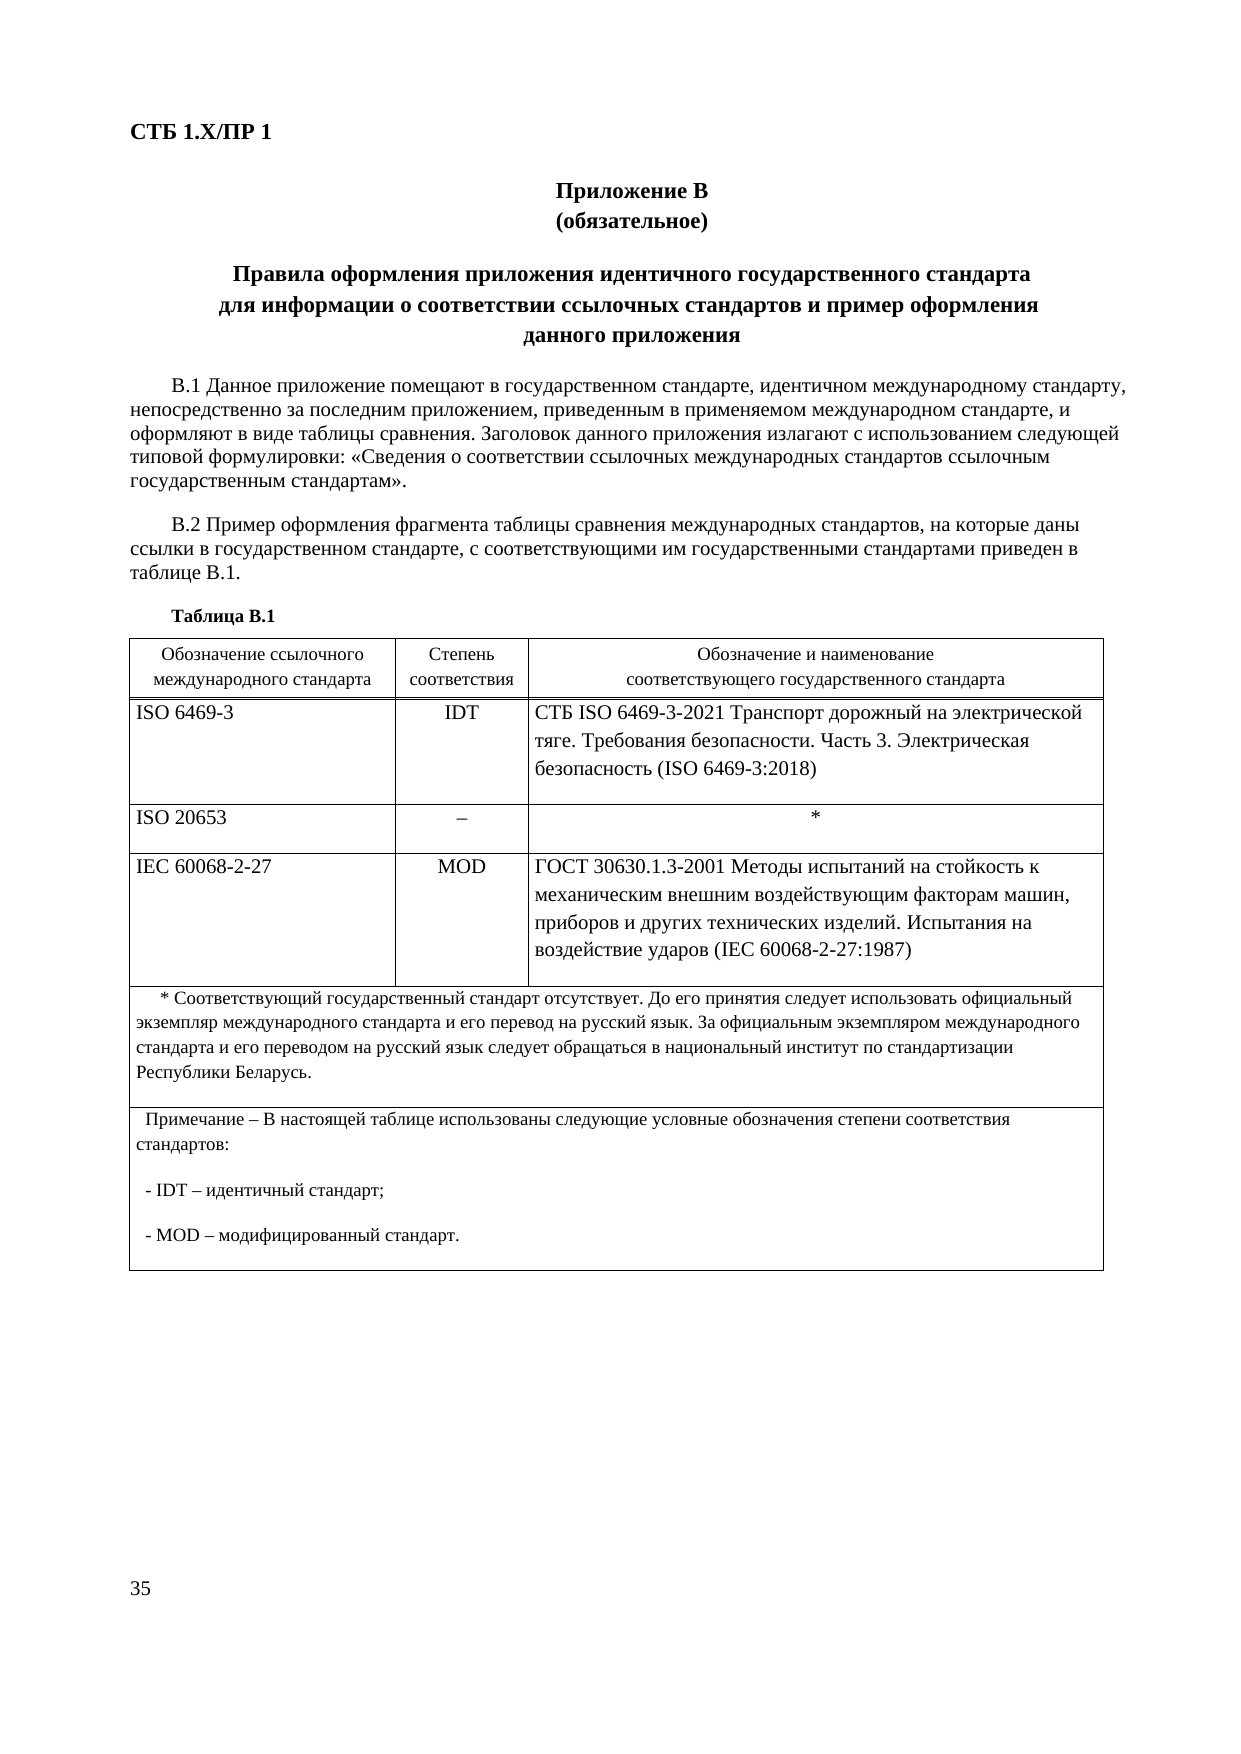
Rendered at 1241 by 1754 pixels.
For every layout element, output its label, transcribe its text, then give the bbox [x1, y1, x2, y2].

table_cell * [529, 805, 1103, 853]
table_cell MOD [396, 854, 528, 986]
table_cell * Соответствующий государственный стандарт отсутствует. До его принятия следует использовать официальный экземпляр международного стандарта и его перевод на русский язык. За официальным экземпляром международного стандарта и его переводом на русский язык следует обращаться в национальный институт по стандартизации Республики Беларусь. [130, 987, 1103, 1107]
table_header Обозначение ссылочного международного стандарта [130, 639, 395, 697]
table_cell ГОСТ 30630.1.3-2001 Методы испытаний на стойкость к механическим внешним воздействующим факторам машин, приборов и других технических изделий. Испытания на воздействие ударов (IEC 60068-2-27:1987) [529, 854, 1103, 986]
table_cell ISO 6469-3 [130, 700, 395, 804]
table_header Степень соответствия [396, 639, 528, 697]
text Таблица В.1 [171, 605, 1134, 626]
text (обязательное) [130, 207, 1134, 234]
table_cell СТБ ISO 6469-3-2021 Транспорт дорожный на электрической тяге. Требования безопасности. Часть 3. Электрическая безопасность (ISO 6469-3:2018) [529, 700, 1103, 804]
subtitle Приложение B [130, 177, 1134, 203]
text B.1 Данное приложение помещают в государственном стандарте, идентичном международному стандарту, непосредственно за последним приложением, приведенным в применяемом международном стандарте, и оформляют в виде таблицы сравнения. Заголовок данного приложения излагают с использованием следующей типовой формулировки: «Сведения о соответствии ссылочных международных стандартов ссылочным государственным стандартам». [130, 374, 1134, 492]
table_cell IEC 60068-2-27 [130, 854, 395, 986]
subtitle Правила оформления приложения идентичного государственного стандарта для информации о соответствии ссылочных стандартов и пример оформления данного приложения [130, 261, 1134, 347]
text В.2 Пример оформления фрагмента таблицы сравнения международных стандартов, на которые даны ссылки в государственном стандарте, с соответствующими им государственными стандартами приведен в таблице В.1. [130, 513, 1134, 584]
table_cell – [396, 805, 528, 853]
table_header Обозначение и наименование соответствующего государственного стандарта [529, 639, 1103, 697]
table_cell Примечание – В настоящей таблице использованы следующие условные обозначения степени соответствия стандартов: - IDT – идентичный стандарт; - MOD – модифицированный стандарт. [130, 1108, 1103, 1270]
table_cell ISO 20653 [130, 805, 395, 853]
table_cell IDT [396, 700, 528, 804]
